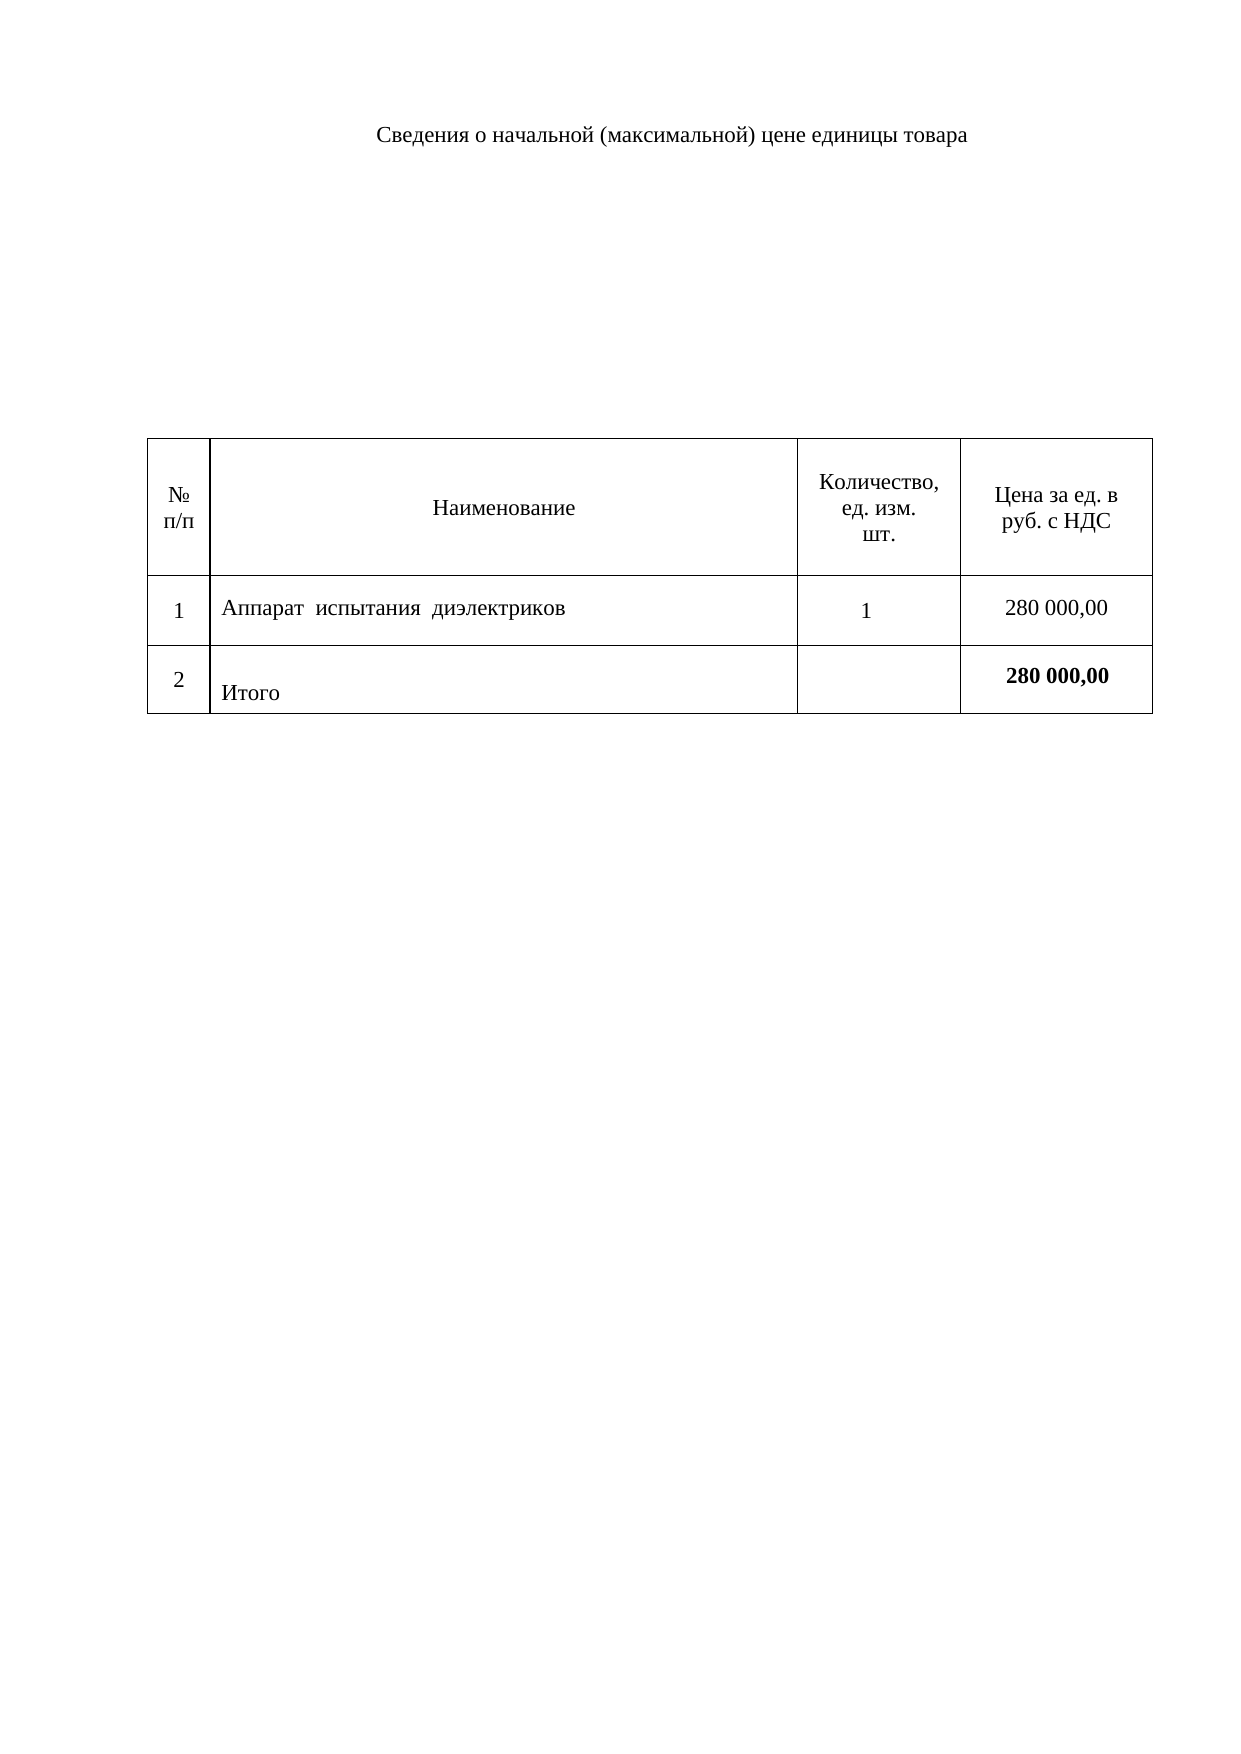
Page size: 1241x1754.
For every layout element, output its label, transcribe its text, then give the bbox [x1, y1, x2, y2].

table_cell 1 [148, 576, 209, 645]
table_header № п/п [148, 439, 209, 575]
table_cell 280 000,00 [961, 576, 1152, 645]
table_cell [798, 646, 960, 712]
table_header Количество, ед. изм. шт. [798, 439, 960, 575]
table_cell Итого [211, 646, 797, 712]
table_header Наименование [211, 439, 797, 575]
table_header Цена за ед. в руб. с НДС [961, 439, 1152, 575]
text Сведения о начальной (максимальной) цене единицы товара [148, 122, 1122, 148]
table_cell 280 000,00 [961, 646, 1152, 712]
table_cell 1 [798, 576, 960, 645]
table_cell 2 [148, 646, 209, 712]
table_cell Аппарат испытания диэлектриков [211, 576, 797, 645]
